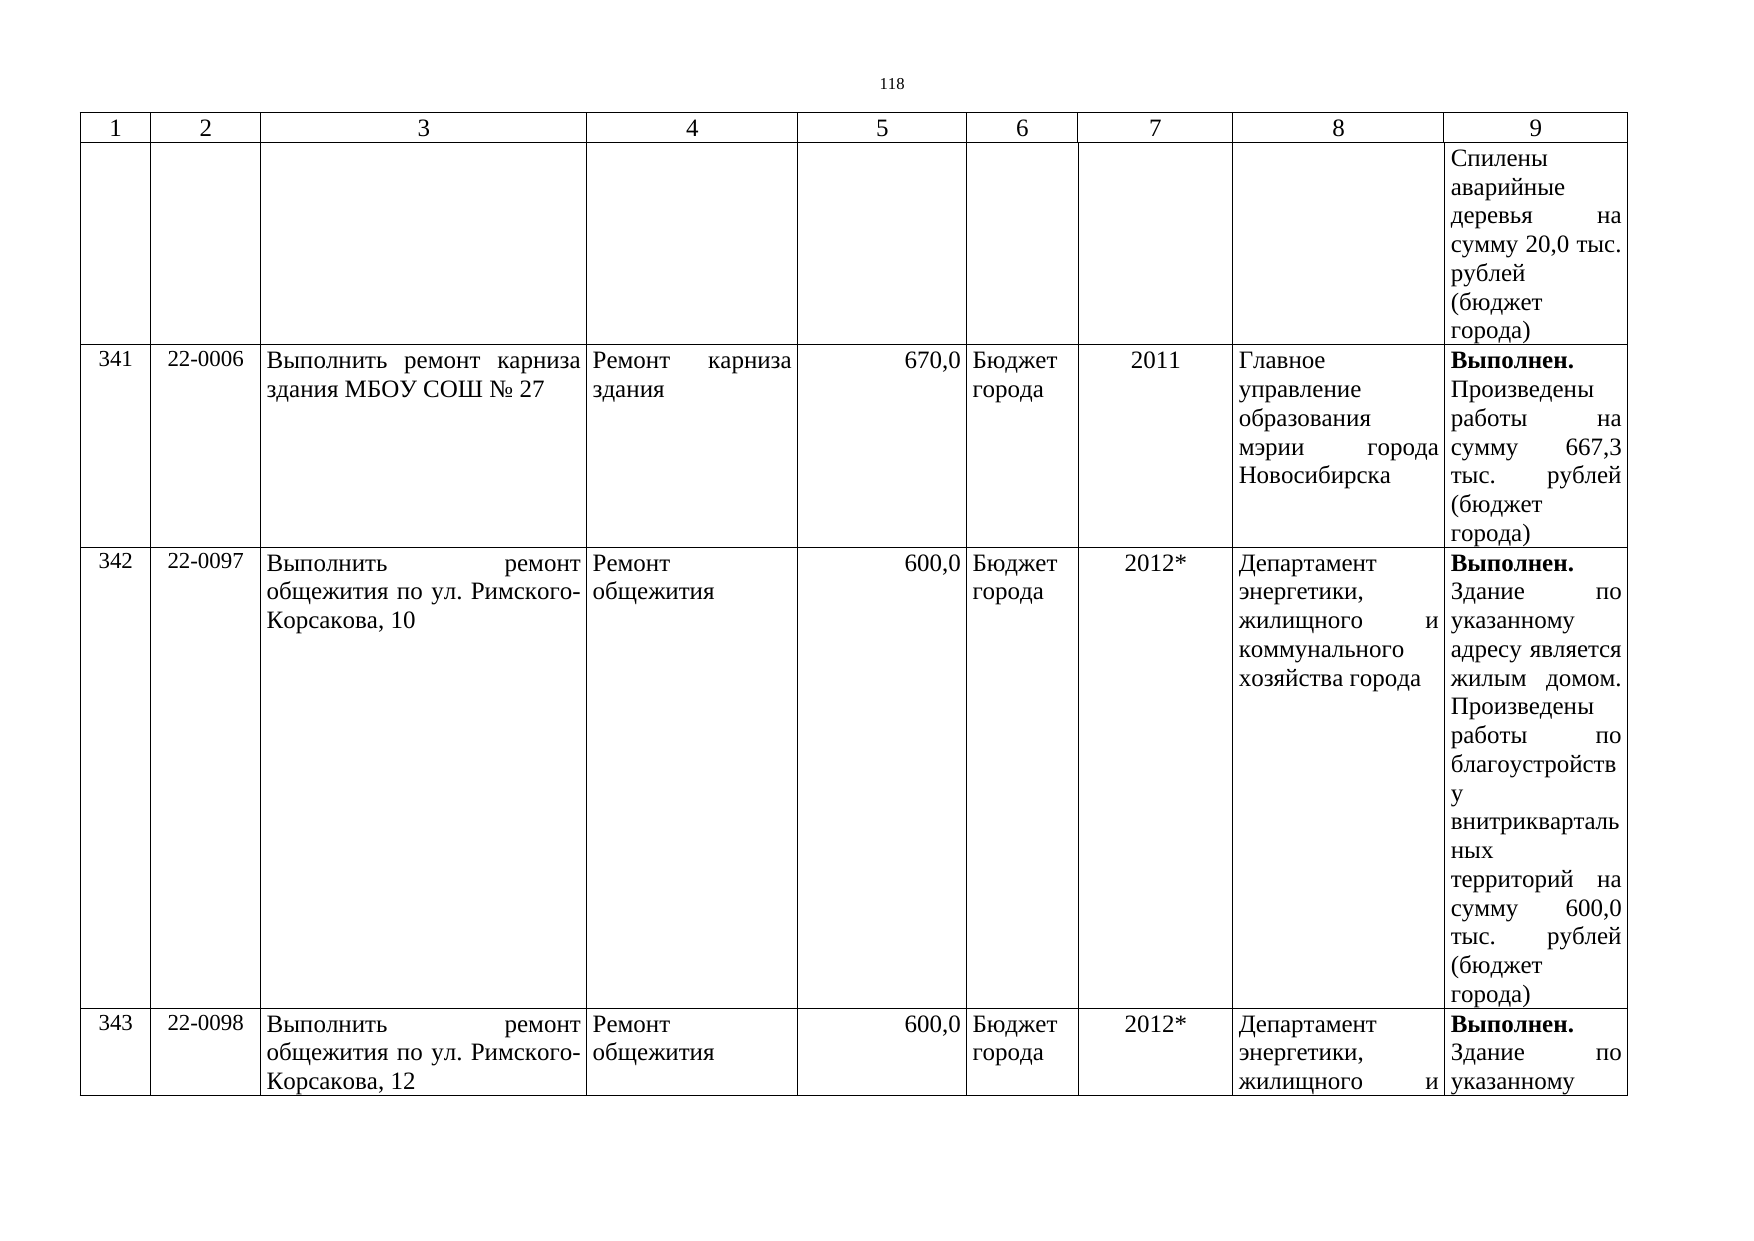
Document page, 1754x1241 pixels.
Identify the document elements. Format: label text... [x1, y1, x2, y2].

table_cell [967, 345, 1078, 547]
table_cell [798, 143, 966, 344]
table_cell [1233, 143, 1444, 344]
table_header 8 [1233, 113, 1443, 142]
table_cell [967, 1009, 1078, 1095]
table_header 2 [151, 113, 260, 142]
table_header 6 [967, 113, 1077, 142]
table_header 4 [587, 113, 797, 142]
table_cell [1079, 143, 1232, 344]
table_header 5 [798, 113, 966, 142]
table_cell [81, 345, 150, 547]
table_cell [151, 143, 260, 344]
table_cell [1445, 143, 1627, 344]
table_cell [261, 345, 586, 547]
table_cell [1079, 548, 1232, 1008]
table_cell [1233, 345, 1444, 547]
table_header 1 [81, 113, 150, 142]
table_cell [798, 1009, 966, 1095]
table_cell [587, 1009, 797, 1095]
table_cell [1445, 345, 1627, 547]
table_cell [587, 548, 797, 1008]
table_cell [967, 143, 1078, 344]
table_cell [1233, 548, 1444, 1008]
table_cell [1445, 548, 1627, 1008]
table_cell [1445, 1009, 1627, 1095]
table_header 7 [1078, 113, 1232, 142]
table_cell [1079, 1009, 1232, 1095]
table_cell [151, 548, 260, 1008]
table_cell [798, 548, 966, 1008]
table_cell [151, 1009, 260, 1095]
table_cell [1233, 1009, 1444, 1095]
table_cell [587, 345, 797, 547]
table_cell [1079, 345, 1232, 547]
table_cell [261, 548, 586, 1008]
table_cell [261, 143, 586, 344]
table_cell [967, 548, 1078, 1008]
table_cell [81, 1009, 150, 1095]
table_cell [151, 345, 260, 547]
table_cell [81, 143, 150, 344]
table_header 9 [1444, 113, 1627, 142]
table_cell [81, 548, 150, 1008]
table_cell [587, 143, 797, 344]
table_header 3 [261, 113, 586, 142]
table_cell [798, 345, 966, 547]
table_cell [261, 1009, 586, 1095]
